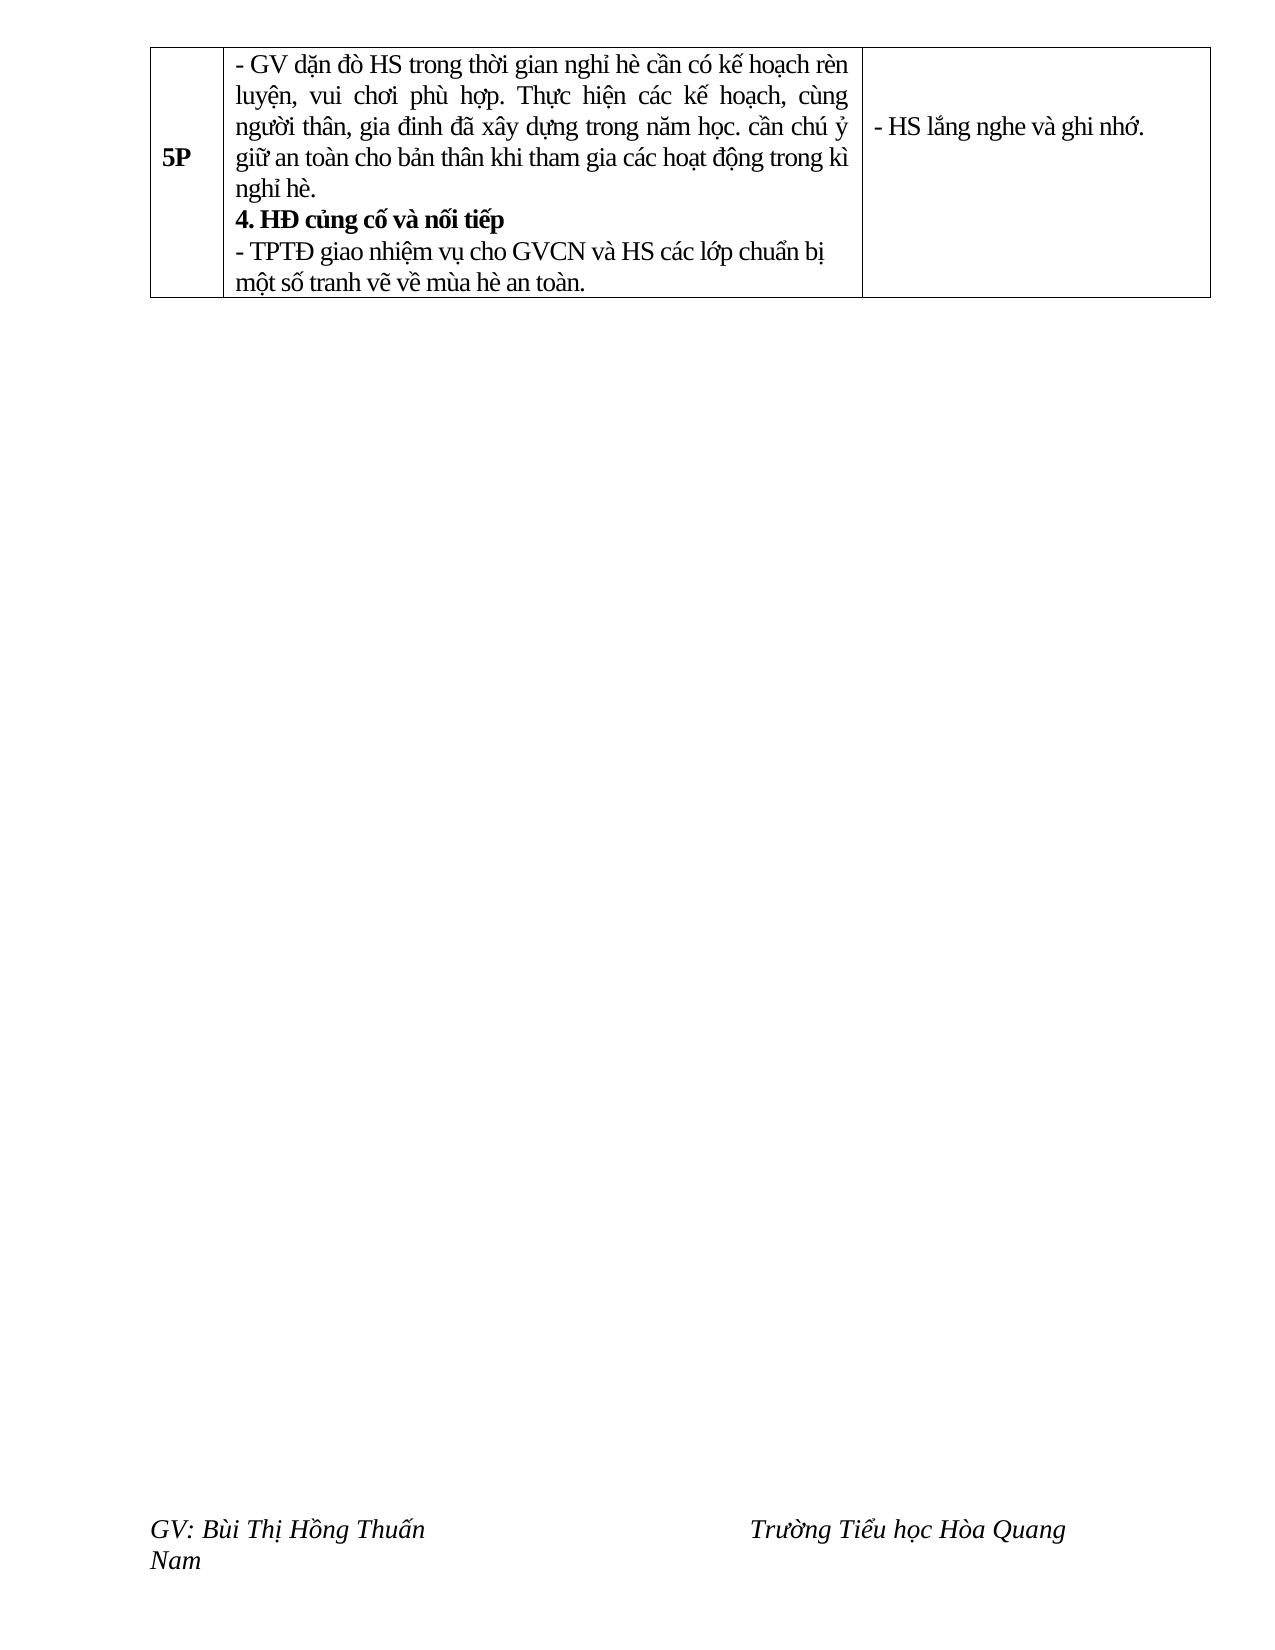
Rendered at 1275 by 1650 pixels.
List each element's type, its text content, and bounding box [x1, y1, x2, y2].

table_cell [224, 48, 862, 297]
table_cell 5P 10P 15p 5P [151, 48, 223, 297]
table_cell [863, 48, 1210, 297]
